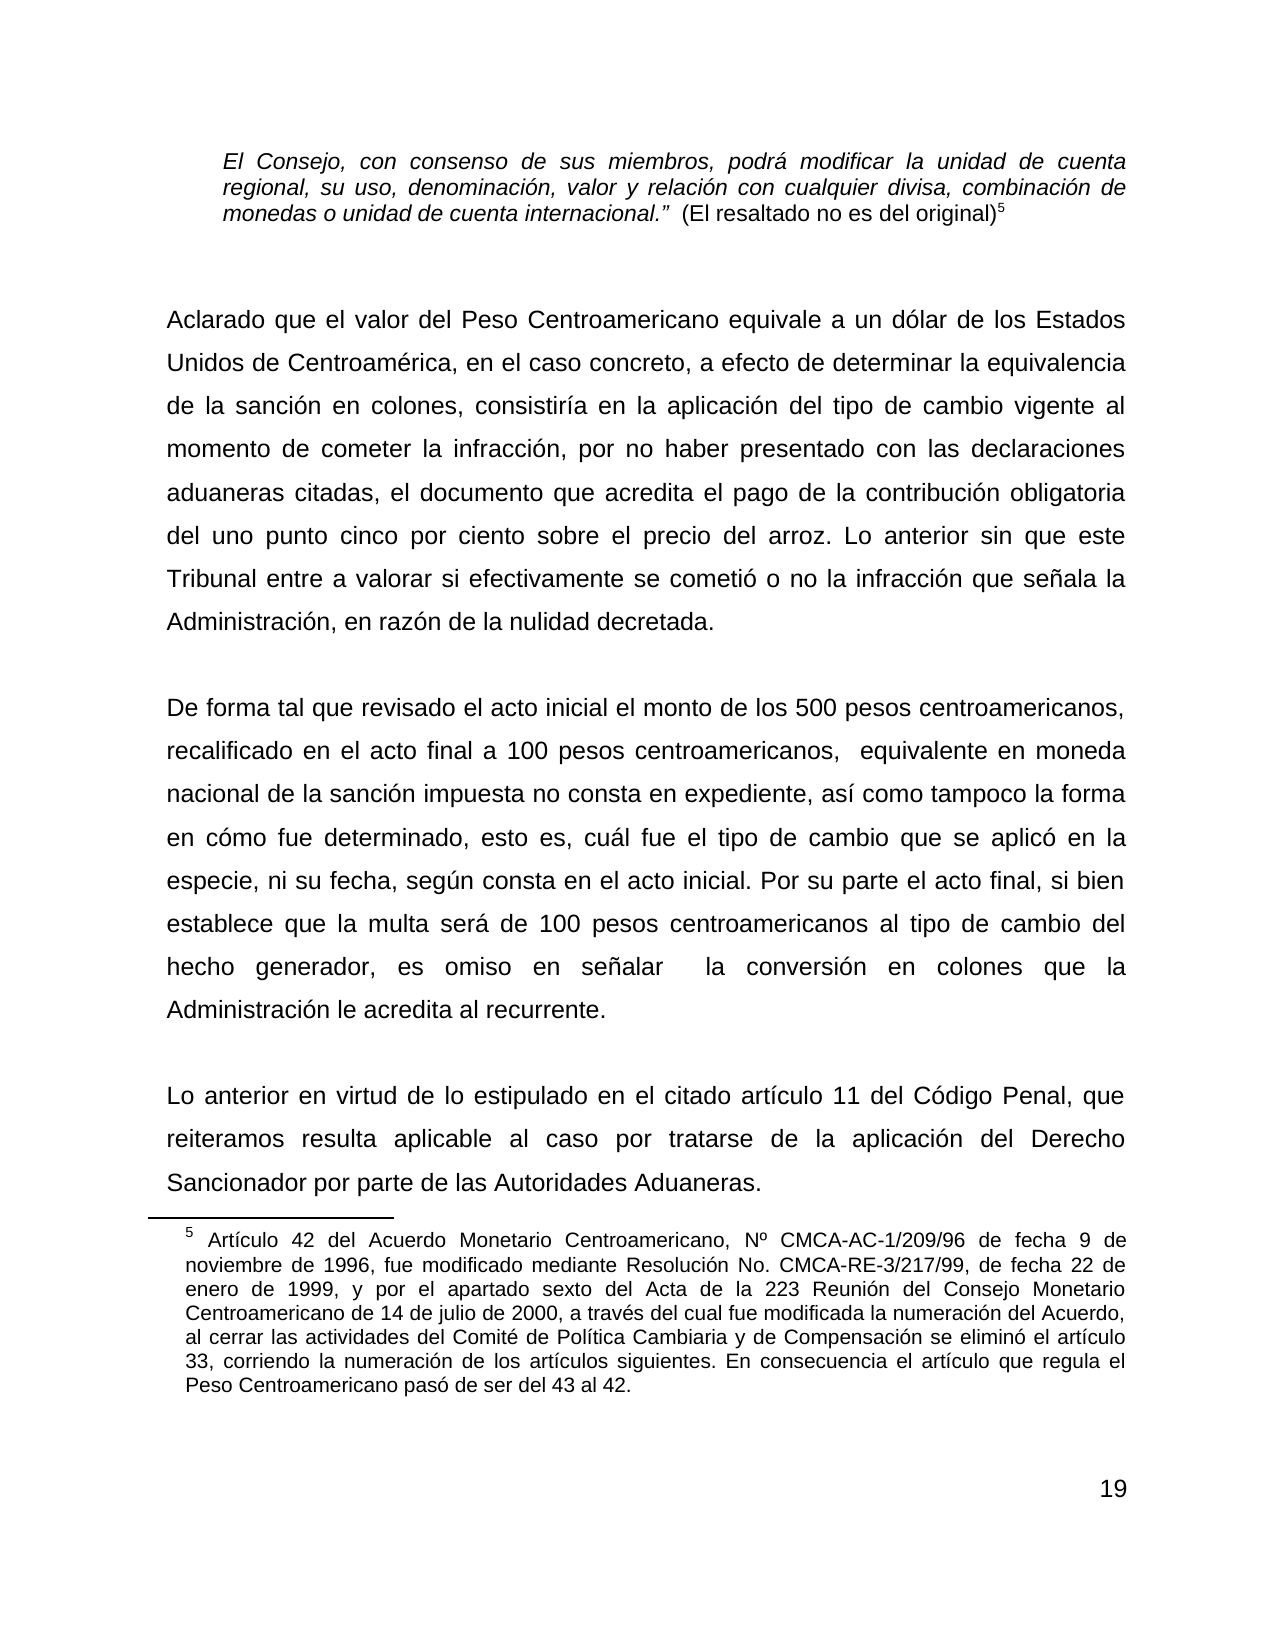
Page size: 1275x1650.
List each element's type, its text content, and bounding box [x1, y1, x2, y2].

text De forma tal que revisado el acto inicial el monto de los 500 pesos centroamericanos, recalificado en el acto final a 100 pesos centroamericanos, equivalente en moneda nacional de la sanción impuesta no consta en expediente, así como tampoco la forma en cómo fue determinado, esto es, cuál fue el tipo de cambio que se aplicó en la especie, ni su fecha, según consta en el acto inicial. Por su parte el acto final, si bien establece que la multa será de 100 pesos centroamericanos al tipo de cambio del hecho generador, es omiso en señalar la conversión en colones que le acredita al recurrente. [166, 693, 1127, 1024]
text Lo anterior en virtud de lo estipulado en el citado artículo 11 del Código Penal, que reiteramos resulta aplicable al caso por tratarse de la aplicación del Derecho Sancionador por parte de las Autoridades Aduaneras. [166, 1081, 1127, 1196]
text Aclarado que el valor del Peso Centroamericano equivale a un dólar de los Estados Unidos de Centroamérica, en el caso concreto, a efecto de determinar la equivalencia de la sanción en colones, consistiría en la aplicación del tipo de cambio vigente al momento de cometer la infracción, por no haber presentado con las declaraciones aduaneras citadas, el documento que acredita el pago de la contribución obligatoria del uno punto cinco por ciento sobre el precio del arroz. Lo anterior sin que este Tribunal entre a valorar si efectivamente se cometió o no la infracción que señala , en razón de la nulidad decretada. [166, 305, 1127, 636]
text El Consejo, con consenso de sus miembros, podrá modificar la unidad de cuenta regional, su uso, denominación, valor y relación con cualquier divisa, combinación de monedas o unidad de cuenta internacional.” (El resaltado no es del original) [223, 148, 1127, 227]
